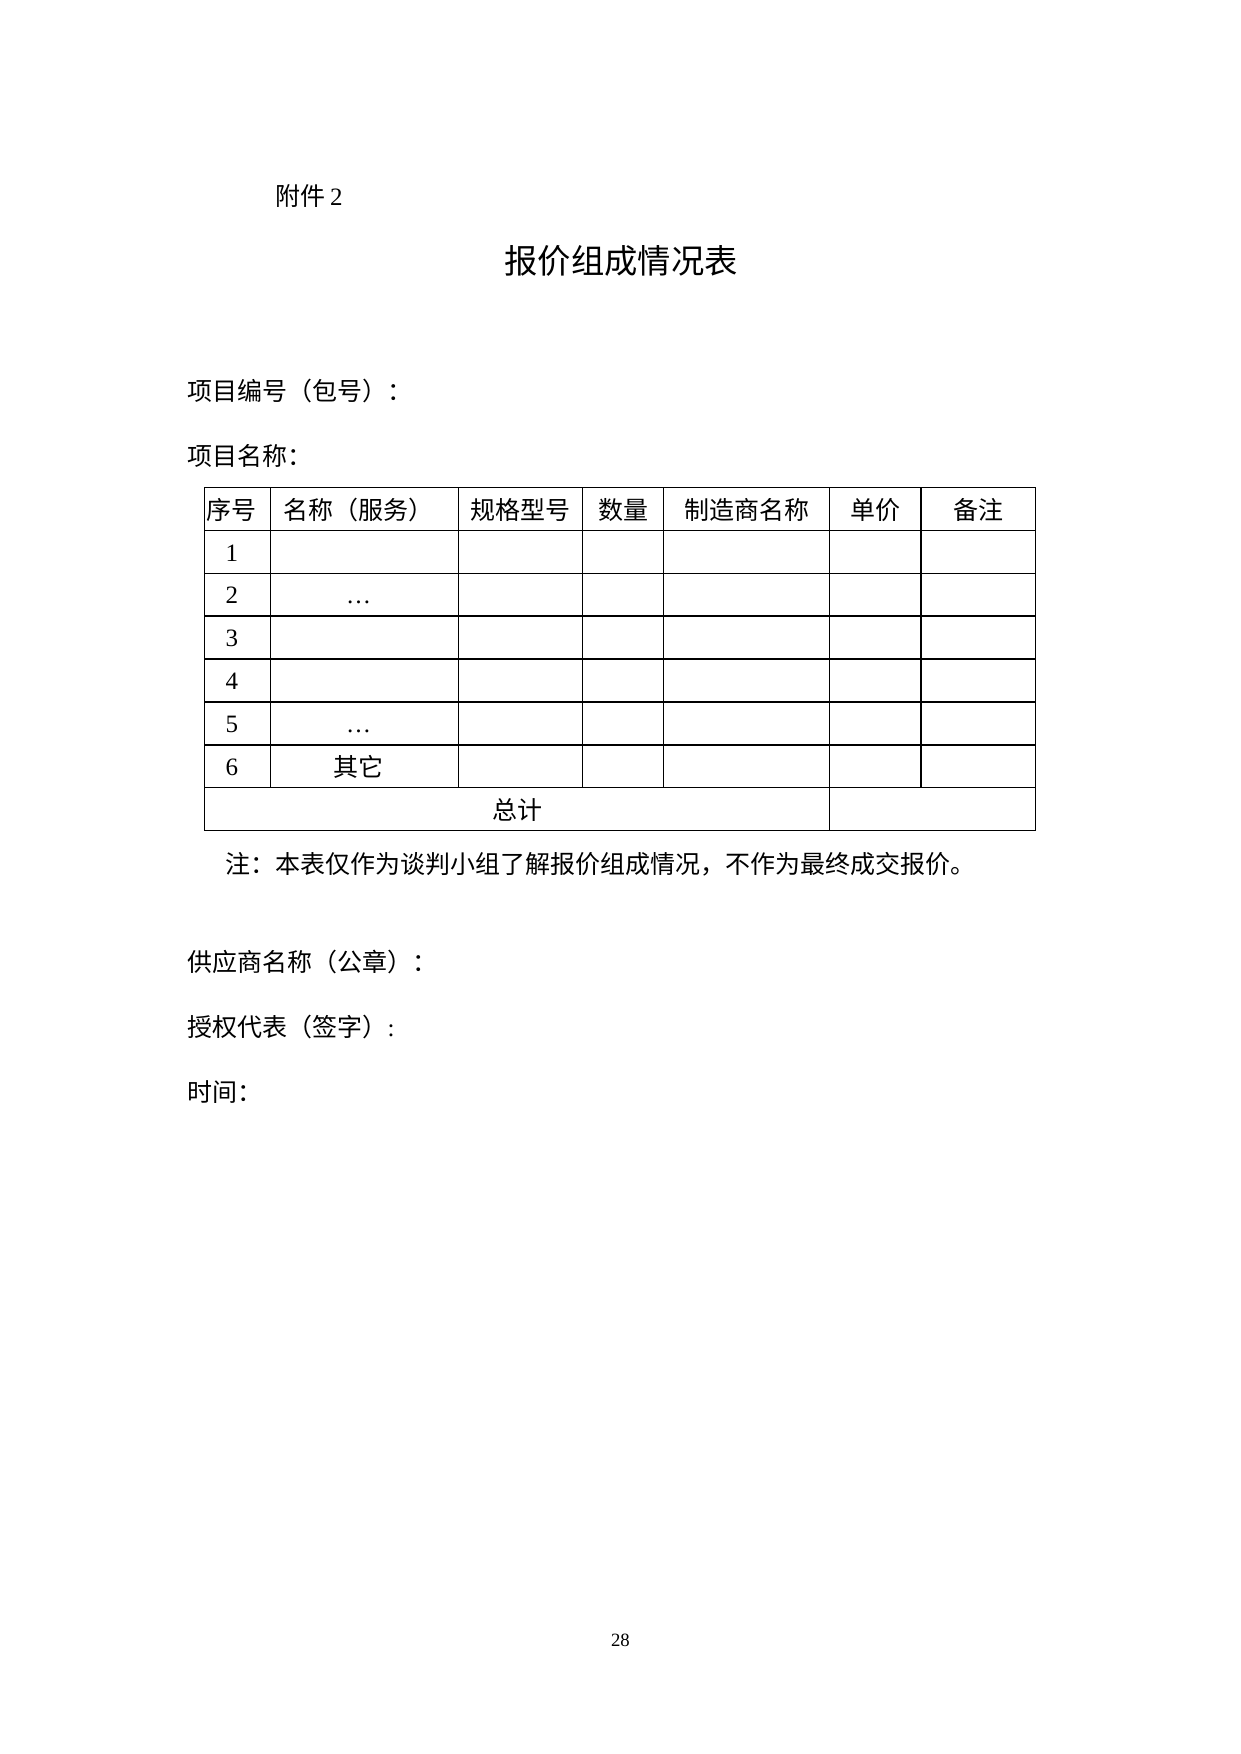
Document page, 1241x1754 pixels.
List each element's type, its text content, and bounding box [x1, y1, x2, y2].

table_header 备注 [922, 488, 1035, 530]
table_cell [583, 617, 663, 658]
table_cell [459, 746, 582, 787]
table_cell [830, 703, 920, 744]
table_cell [830, 660, 920, 701]
table_cell [922, 617, 1035, 658]
table_cell [583, 703, 663, 744]
table_header 单价 [830, 488, 920, 530]
table_cell 3 [205, 617, 270, 658]
text 时间： [187, 1058, 1053, 1123]
text 日期：附件2 [187, 162, 1053, 227]
table_cell [922, 660, 1035, 701]
table_header 规格型号 [459, 488, 582, 530]
table_cell [830, 617, 920, 658]
table_cell [664, 574, 829, 615]
table_cell [830, 746, 920, 787]
table_cell [664, 746, 829, 787]
table_cell 5 [205, 703, 270, 744]
text 注：本表仅作为谈判小组了解报价组成情况，不作为最终成交报价。 [187, 831, 1053, 896]
table_header 制造商名称 [664, 488, 829, 530]
text 项目编号（包号）： [187, 357, 1053, 422]
table_cell [459, 703, 582, 744]
table_cell … [271, 574, 458, 615]
table_cell [271, 531, 458, 573]
text 授权代表（签字）: [187, 993, 1053, 1058]
table_header 名称（服务） [271, 488, 458, 530]
text 项目名称： [187, 422, 1053, 487]
table_cell [830, 531, 920, 573]
table_cell [922, 574, 1035, 615]
table_cell [271, 660, 458, 701]
table_cell [922, 746, 1035, 787]
table_cell 1 [205, 531, 270, 573]
table_cell [583, 531, 663, 573]
table_cell [459, 660, 582, 701]
table_cell [664, 531, 829, 573]
table_cell [664, 703, 829, 744]
table_cell [830, 788, 1035, 829]
table_cell 总计 [205, 788, 829, 829]
text 供应商名称（公章）： [187, 928, 1053, 993]
table_cell [830, 574, 920, 615]
table_cell … [271, 703, 458, 744]
table_cell [664, 617, 829, 658]
table_cell [664, 660, 829, 701]
table_header 数量 [583, 488, 663, 530]
table_cell [583, 574, 663, 615]
table_header 序号 [205, 488, 270, 530]
table_cell 2 [205, 574, 270, 615]
table_cell [459, 617, 582, 658]
table_cell [583, 746, 663, 787]
table_cell 其它 [271, 746, 458, 787]
table_cell [583, 660, 663, 701]
table_cell [459, 574, 582, 615]
table_cell [271, 617, 458, 658]
table_cell 4 [205, 660, 270, 701]
table_cell [459, 531, 582, 573]
table_cell [922, 531, 1035, 573]
text 报价组成情况表 [187, 227, 1053, 292]
table_cell [922, 703, 1035, 744]
table_cell 6 [205, 746, 270, 787]
